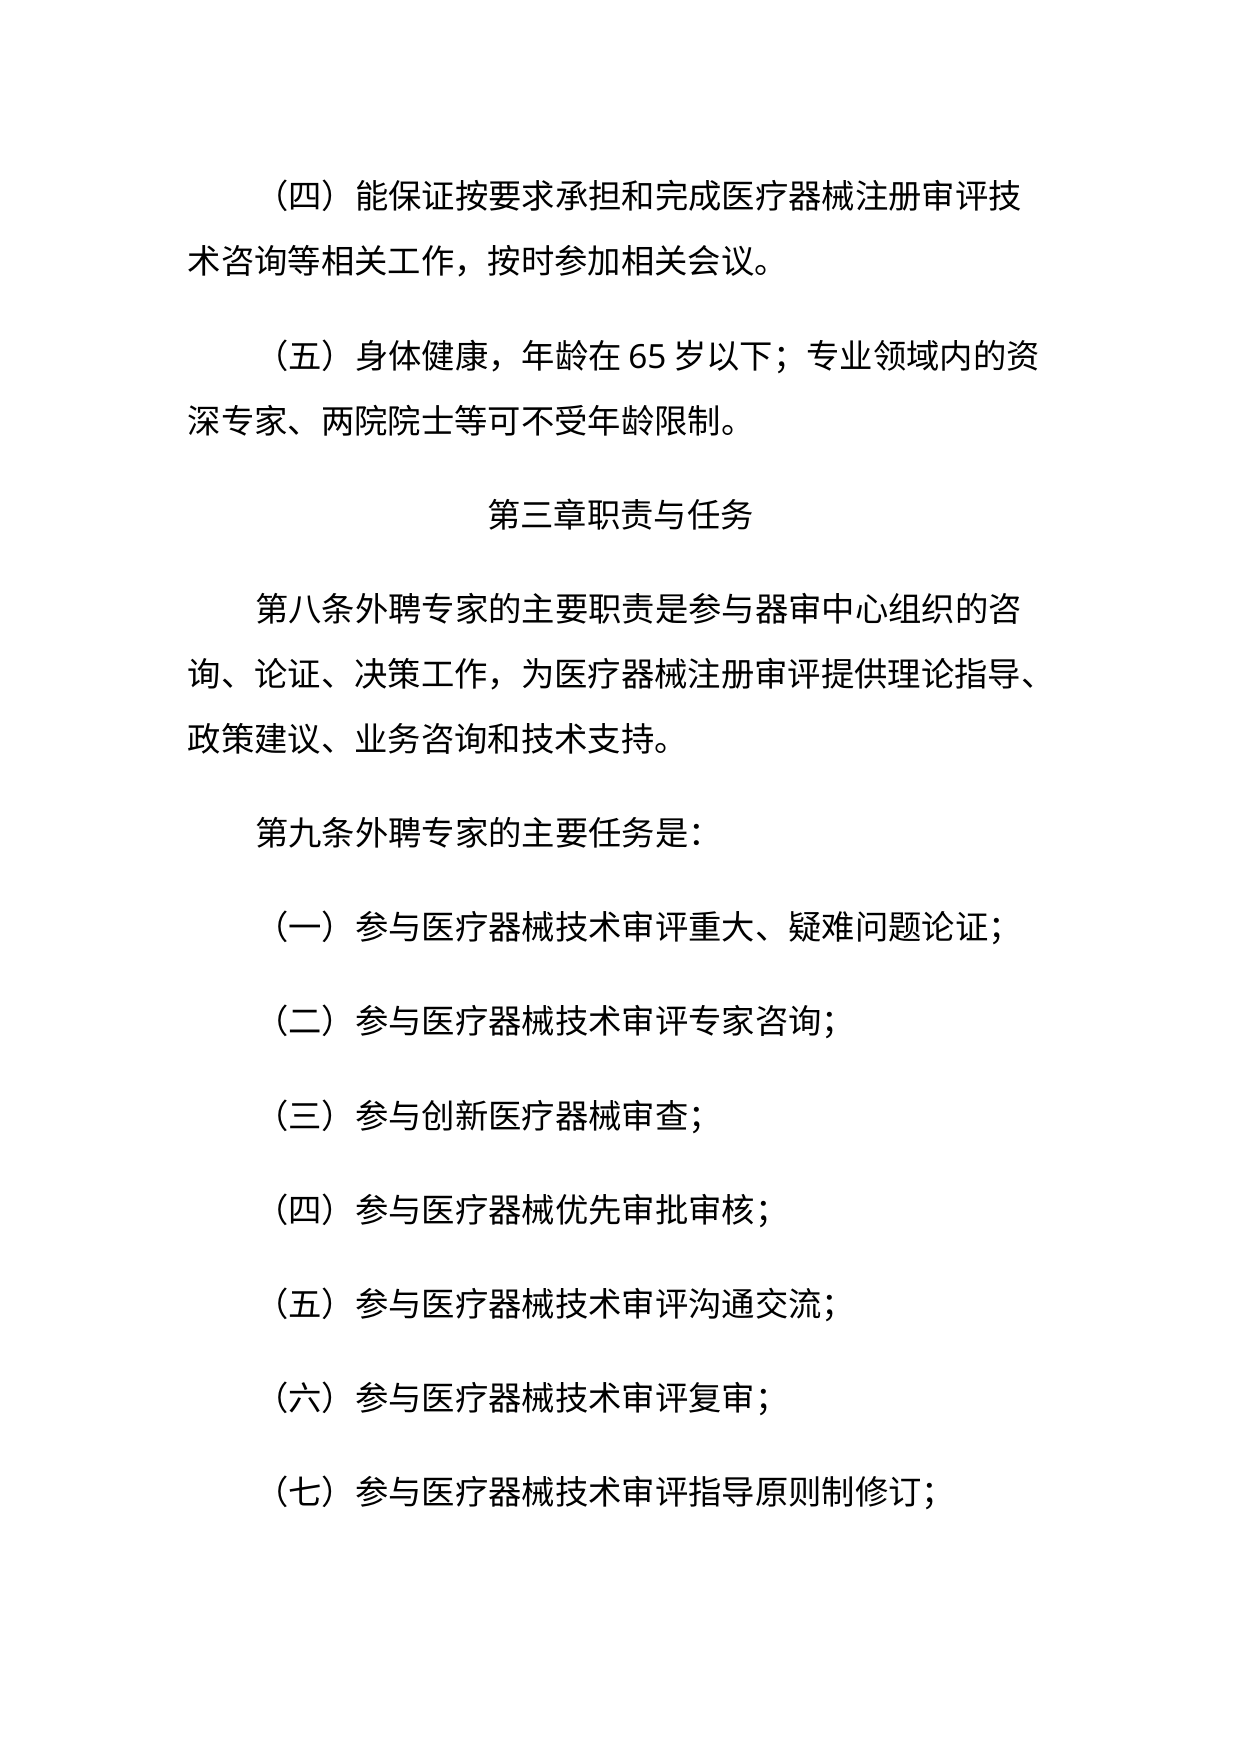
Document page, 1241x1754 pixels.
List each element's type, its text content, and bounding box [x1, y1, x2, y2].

text （三）参与创新医疗器械审查； [187, 1081, 1053, 1146]
text （四）能保证按要求承担和完成医疗器械注册审评技术咨询等相关工作，按时参加相关会议。 [187, 162, 1053, 292]
text （七）参与医疗器械技术审评指导原则制修订； [187, 1458, 1053, 1523]
text （五）身体健康，年龄在65岁以下；专业领域内的资深专家、两院院士等可不受年龄限制。 [187, 321, 1053, 451]
text （五）参与医疗器械技术审评沟通交流； [187, 1269, 1053, 1334]
text 第九条外聘专家的主要任务是： [187, 799, 1053, 864]
text （四）参与医疗器械优先审批审核； [187, 1175, 1053, 1240]
text 第三章职责与任务 [187, 480, 1053, 545]
text 第八条外聘专家的主要职责是参与器审中心组织的咨询、论证、决策工作，为医疗器械注册审评提供理论指导、政策建议、业务咨询和技术支持。 [187, 574, 1053, 769]
text （一）参与医疗器械技术审评重大、疑难问题论证； [187, 893, 1053, 958]
text （六）参与医疗器械技术审评复审； [187, 1364, 1053, 1429]
text （二）参与医疗器械技术审评专家咨询； [187, 987, 1053, 1052]
